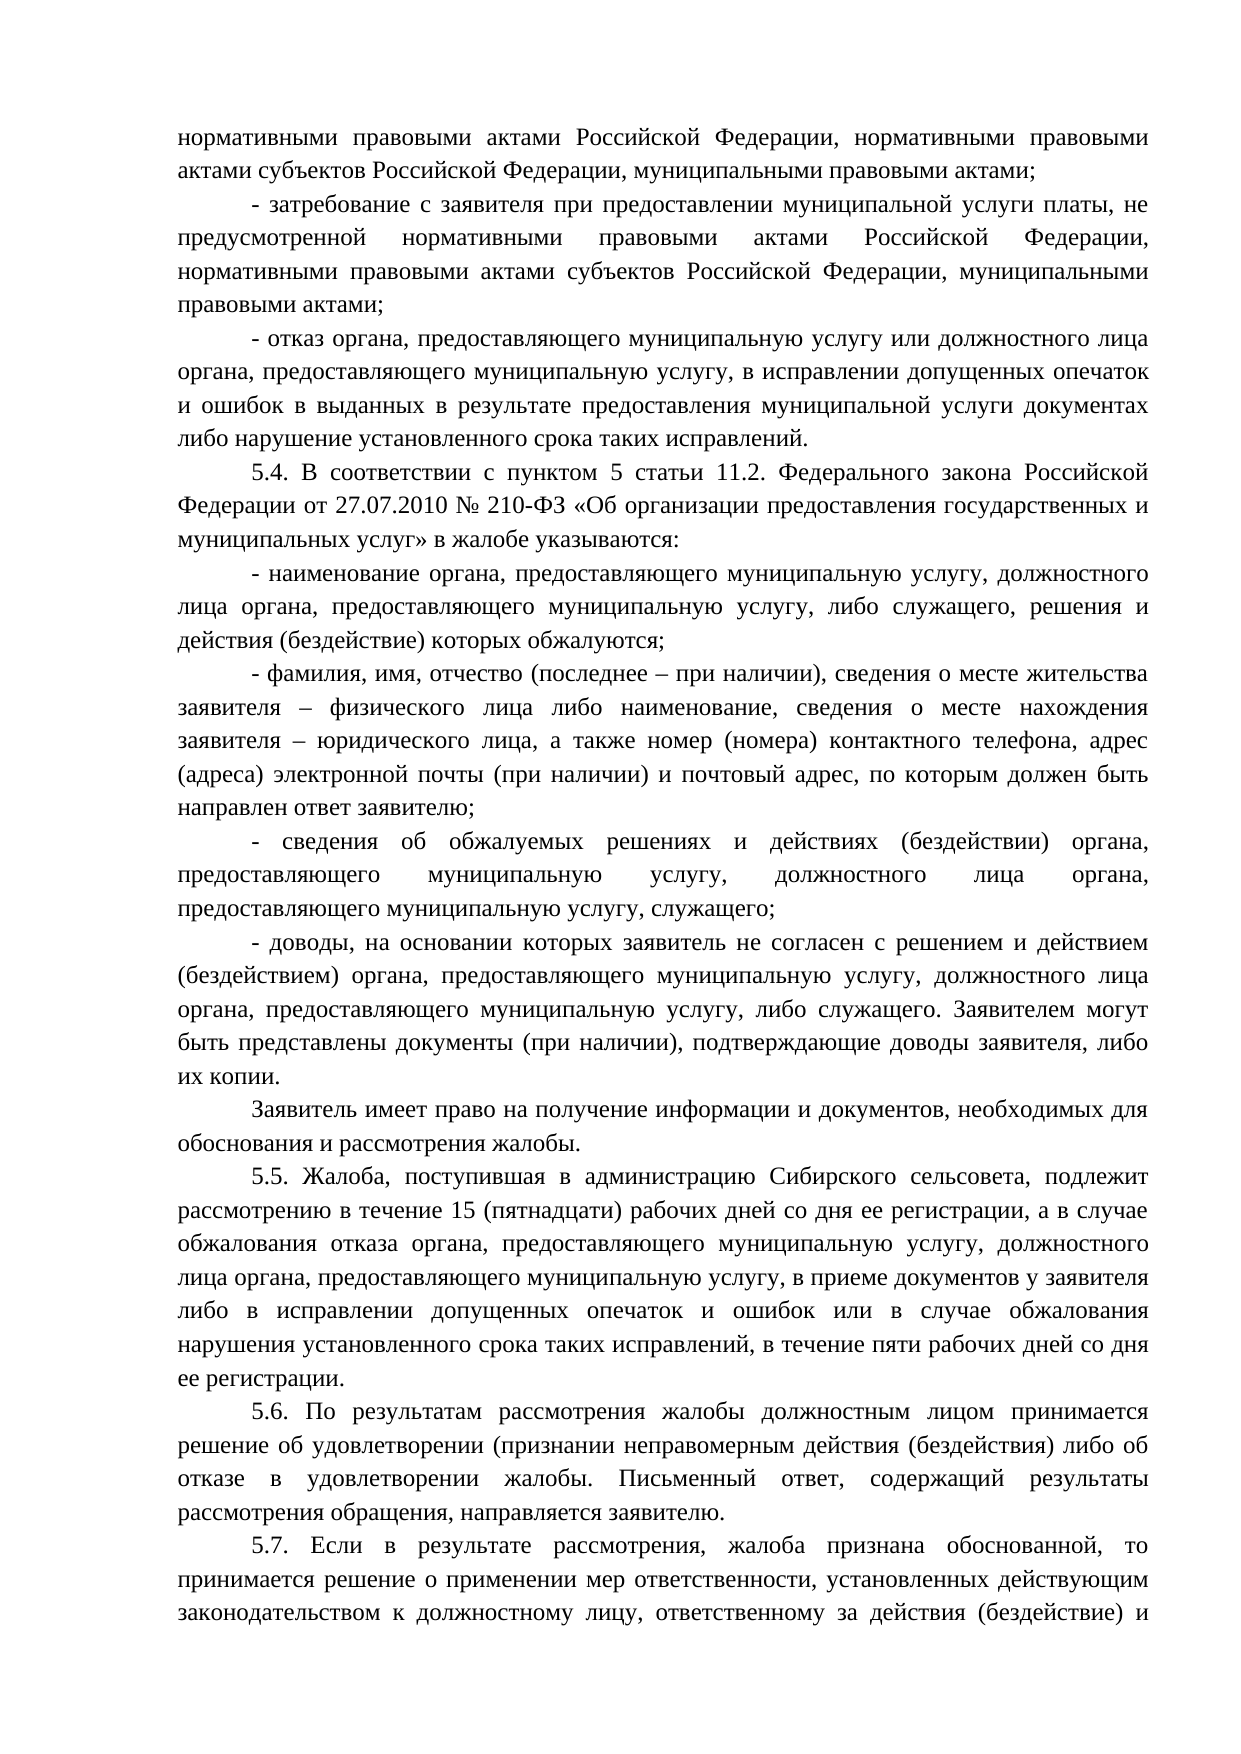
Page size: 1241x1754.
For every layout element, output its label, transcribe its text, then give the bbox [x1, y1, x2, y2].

text 5.5. Жалоба, поступившая в администрацию Сибирского сельсовета, подлежит рассмотрению в течение 15 (пятнадцати) рабочих дней со дня ее регистрации, а в случае обжалования отказа органа, предоставляющего муниципальную услугу, должностного лица органа, предоставляющего муниципальную услугу, в приеме документов у заявителя либо в исправлении допущенных опечаток и ошибок или в случае обжалования нарушения установленного срока таких исправлений, в течение пяти рабочих дней со дня ее регистрации. [177, 1158, 1149, 1393]
text - отказ органа, предоставляющего муниципальную услугу или должностного лица органа, предоставляющего муниципальную услугу, в исправлении допущенных опечаток и ошибок в выданных в результате предоставления муниципальной услуги документах либо нарушение установленного срока таких исправлений. [177, 319, 1149, 453]
text - фамилия, имя, отчество (последнее – при наличии), сведения о месте жительства заявителя – физического лица либо наименование, сведения о месте нахождения заявителя – юридического лица, а также номер (номера) контактного телефона, адрес (адреса) электронной почты (при наличии) и почтовый адрес, по которым должен быть направлен ответ заявителю; [177, 655, 1149, 822]
text - затребование с заявителя при предоставлении муниципальной услуги платы, не предусмотренной нормативными правовыми актами Российской Федерации, нормативными правовыми актами субъектов Российской Федерации, муниципальными правовыми актами; [177, 185, 1149, 319]
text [177, 1527, 1149, 1627]
text - наименование органа, предоставляющего муниципальную услугу, должностного лица органа, предоставляющего муниципальную услугу, либо служащего, решения и действия (бездействие) которых обжалуются; [177, 554, 1149, 655]
text 5.6. По результатам рассмотрения жалобы должностным лицом принимается решение об удовлетворении (признании неправомерным действия (бездействия) либо об отказе в удовлетворении жалобы. Письменный ответ, содержащий результаты рассмотрения обращения, направляется заявителю. [177, 1393, 1149, 1527]
text - сведения об обжалуемых решениях и действиях (бездействии) органа, предоставляющего муниципальную услугу, должностного лица органа, предоставляющего муниципальную услугу, служащего; [177, 822, 1149, 923]
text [177, 118, 1149, 185]
text Заявитель имеет право на получение информации и документов, необходимых для обоснования и рассмотрения жалобы. [177, 1091, 1149, 1158]
text 5.4. В соответствии с пунктом 5 статьи 11.2. Федерального закона Российской Федерации от 27.07.2010 № 210-ФЗ «Об организации предоставления государственных и муниципальных услуг» в жалобе указываются: [177, 453, 1149, 554]
text - доводы, на основании которых заявитель не согласен с решением и действием (бездействием) органа, предоставляющего муниципальную услугу, должностного лица органа, предоставляющего муниципальную услугу, либо служащего. Заявителем могут быть представлены документы (при наличии), подтверждающие доводы заявителя, либо их копии. [177, 923, 1149, 1091]
